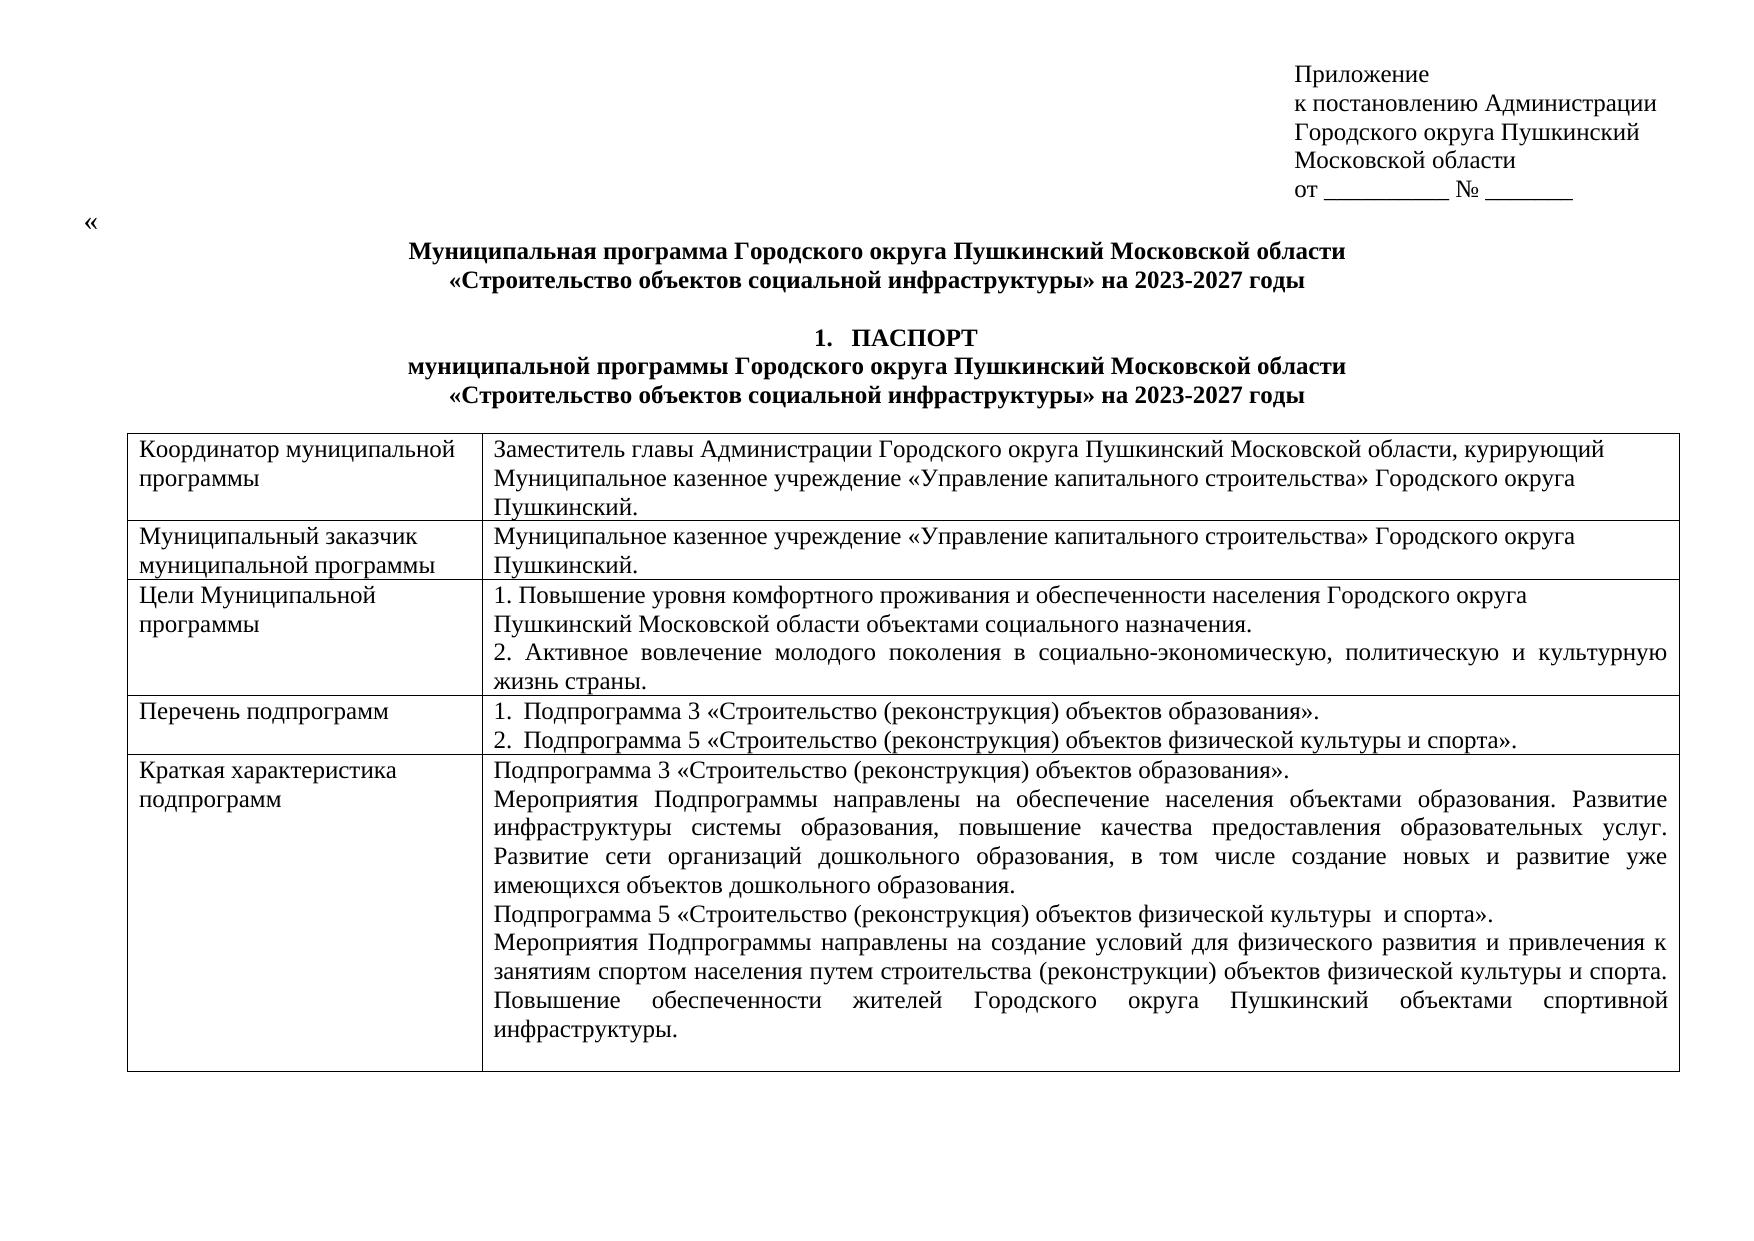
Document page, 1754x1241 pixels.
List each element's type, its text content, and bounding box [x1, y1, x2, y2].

table_header Координатор муниципальной программы [128, 434, 482, 520]
text « [83, 203, 1671, 236]
text к постановлению Администрации [1206, 88, 1671, 117]
table_cell Краткая характеристика подпрограмм [128, 755, 482, 1071]
text «Строительство объектов социальной инфраструктуры» на 2023-2027 годы [83, 265, 1671, 294]
table_cell Перечень подпрограмм [128, 696, 482, 754]
table_cell Муниципальное казенное учреждение «Управление капитального строительства» Городского округа Пушкинский. [483, 521, 1679, 579]
text муниципальной программы Городского округа Пушкинский Московской области [83, 351, 1671, 380]
table_cell Муниципальный заказчик муниципальной программы [128, 521, 482, 579]
text от __________ № _______ [1206, 174, 1671, 203]
table_cell 1. Повышение уровня комфортного проживания и обеспеченности населения Городского округа Пушкинский Московской области объектами социального назначения. 2. Активное вовлечение молодого поколения в социально-экономическую, политическую и культурную жизнь страны. [483, 580, 1679, 695]
table_cell Подпрограмма 3 «Строительство (реконструкция) объектов образования». Подпрограмма 5 «Строительство (реконструкция) объектов физической культуры и спорта». [483, 696, 1679, 754]
table_cell Подпрограмма 3 «Строительство (реконструкция) объектов образования». Мероприятия Подпрограммы направлены на обеспечение населения объектами образования. Развитие инфраструктуры системы образования, повышение качества предоставления образовательных услуг. Развитие сети организаций дошкольного образования, в том числе создание новых и развитие уже имеющихся объектов дошкольного образования. Подпрограмма 5 «Строительство (реконструкция) объектов физической культуры и спорта». Мероприятия Подпрограммы направлены на создание условий для физического развития и привлечения к занятиям спортом населения путем строительства (реконструкции) объектов физической культуры и спорта. Повышение обеспеченности жителей Городского округа Пушкинский объектами спортивной инфраструктуры. [483, 755, 1679, 1071]
text Приложение [1206, 59, 1671, 88]
text Московской области [1206, 145, 1671, 174]
text «Строительство объектов социальной инфраструктуры» на 2023-2027 годы [83, 380, 1671, 409]
text Муниципальная программа Городского округа Пушкинский Московской области [83, 236, 1671, 265]
table_cell Цели Муниципальной программы [128, 580, 482, 695]
table_header Заместитель главы Администрации Городского округа Пушкинский Московской области, курирующий Муниципальное казенное учреждение «Управление капитального строительства» Городского округа Пушкинский. [483, 434, 1679, 520]
list ПАСПОРТ [121, 323, 1671, 351]
text Городского округа Пушкинский [1206, 117, 1671, 145]
